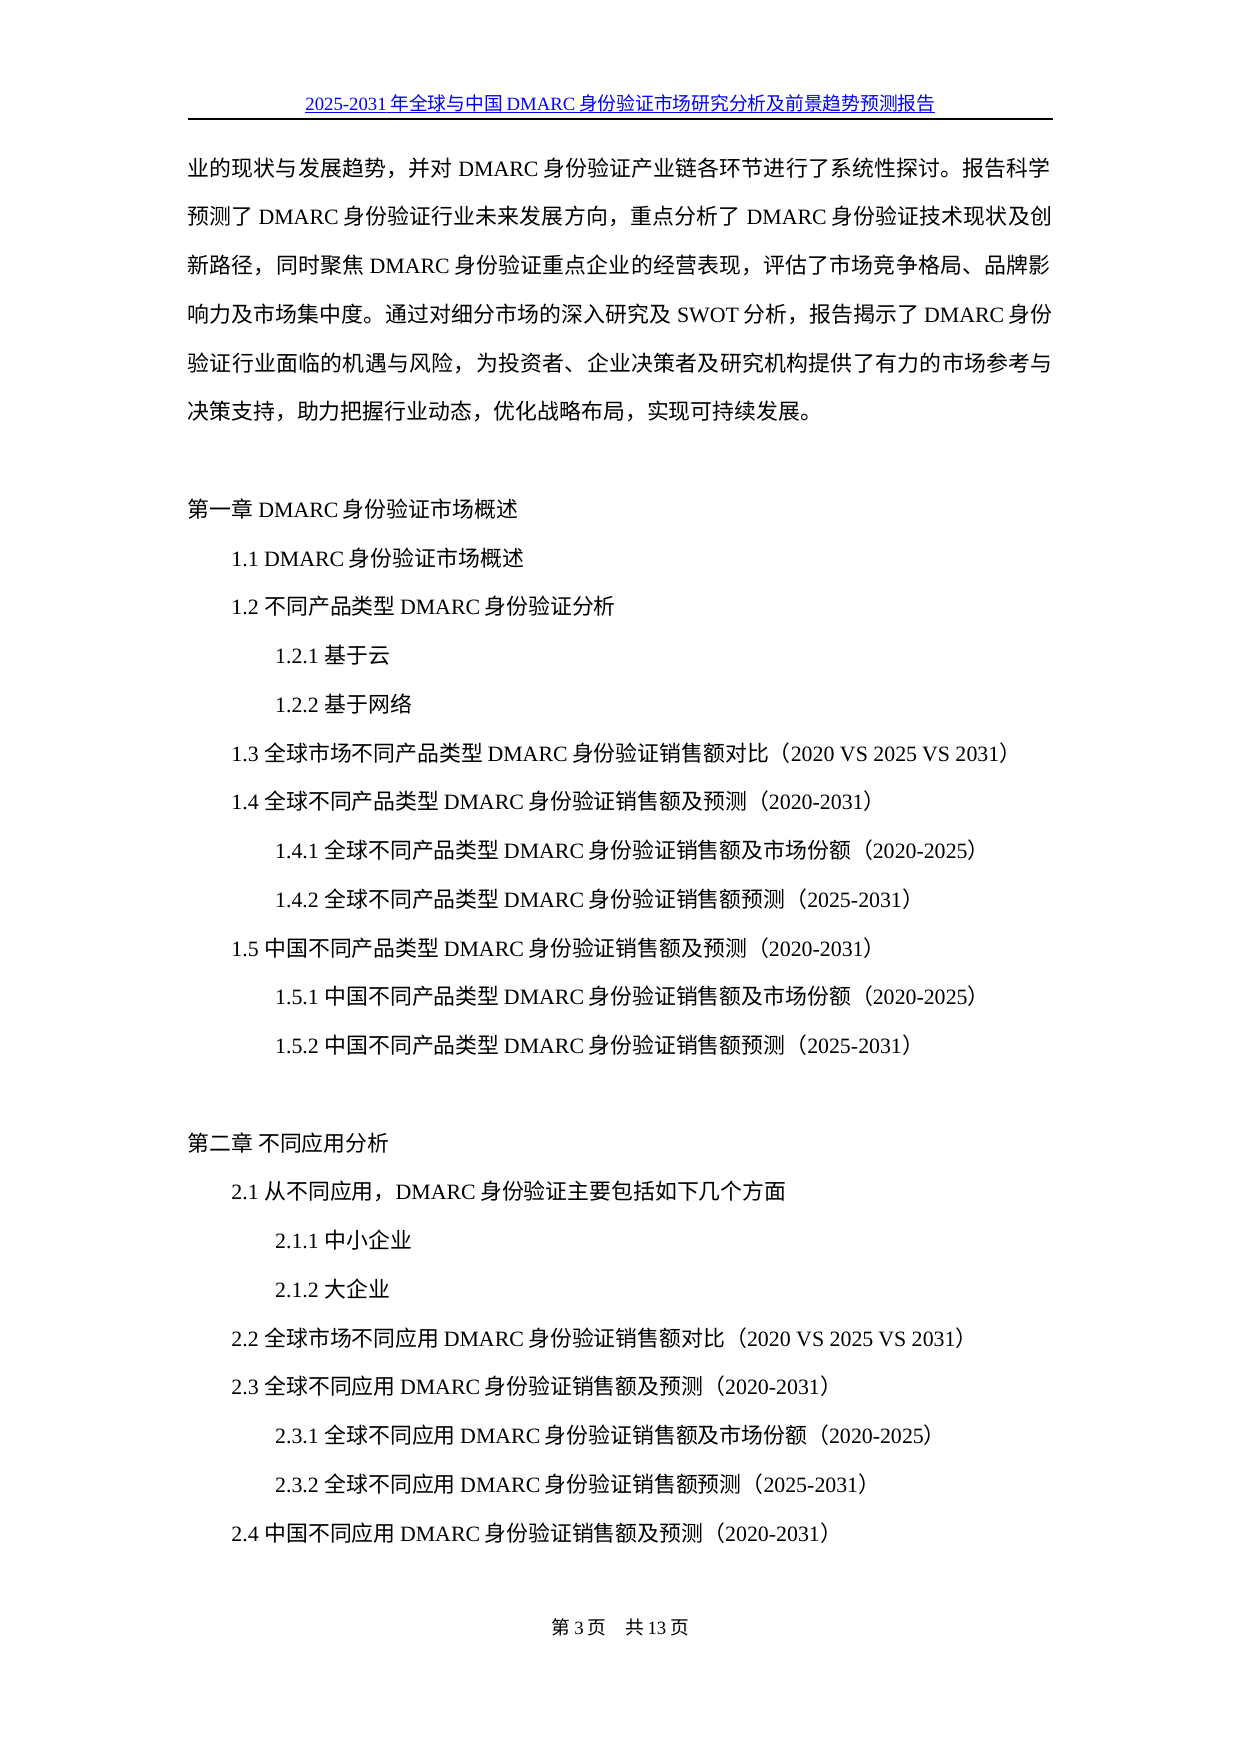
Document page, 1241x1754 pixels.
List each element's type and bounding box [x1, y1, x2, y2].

text [187, 150, 1053, 1548]
